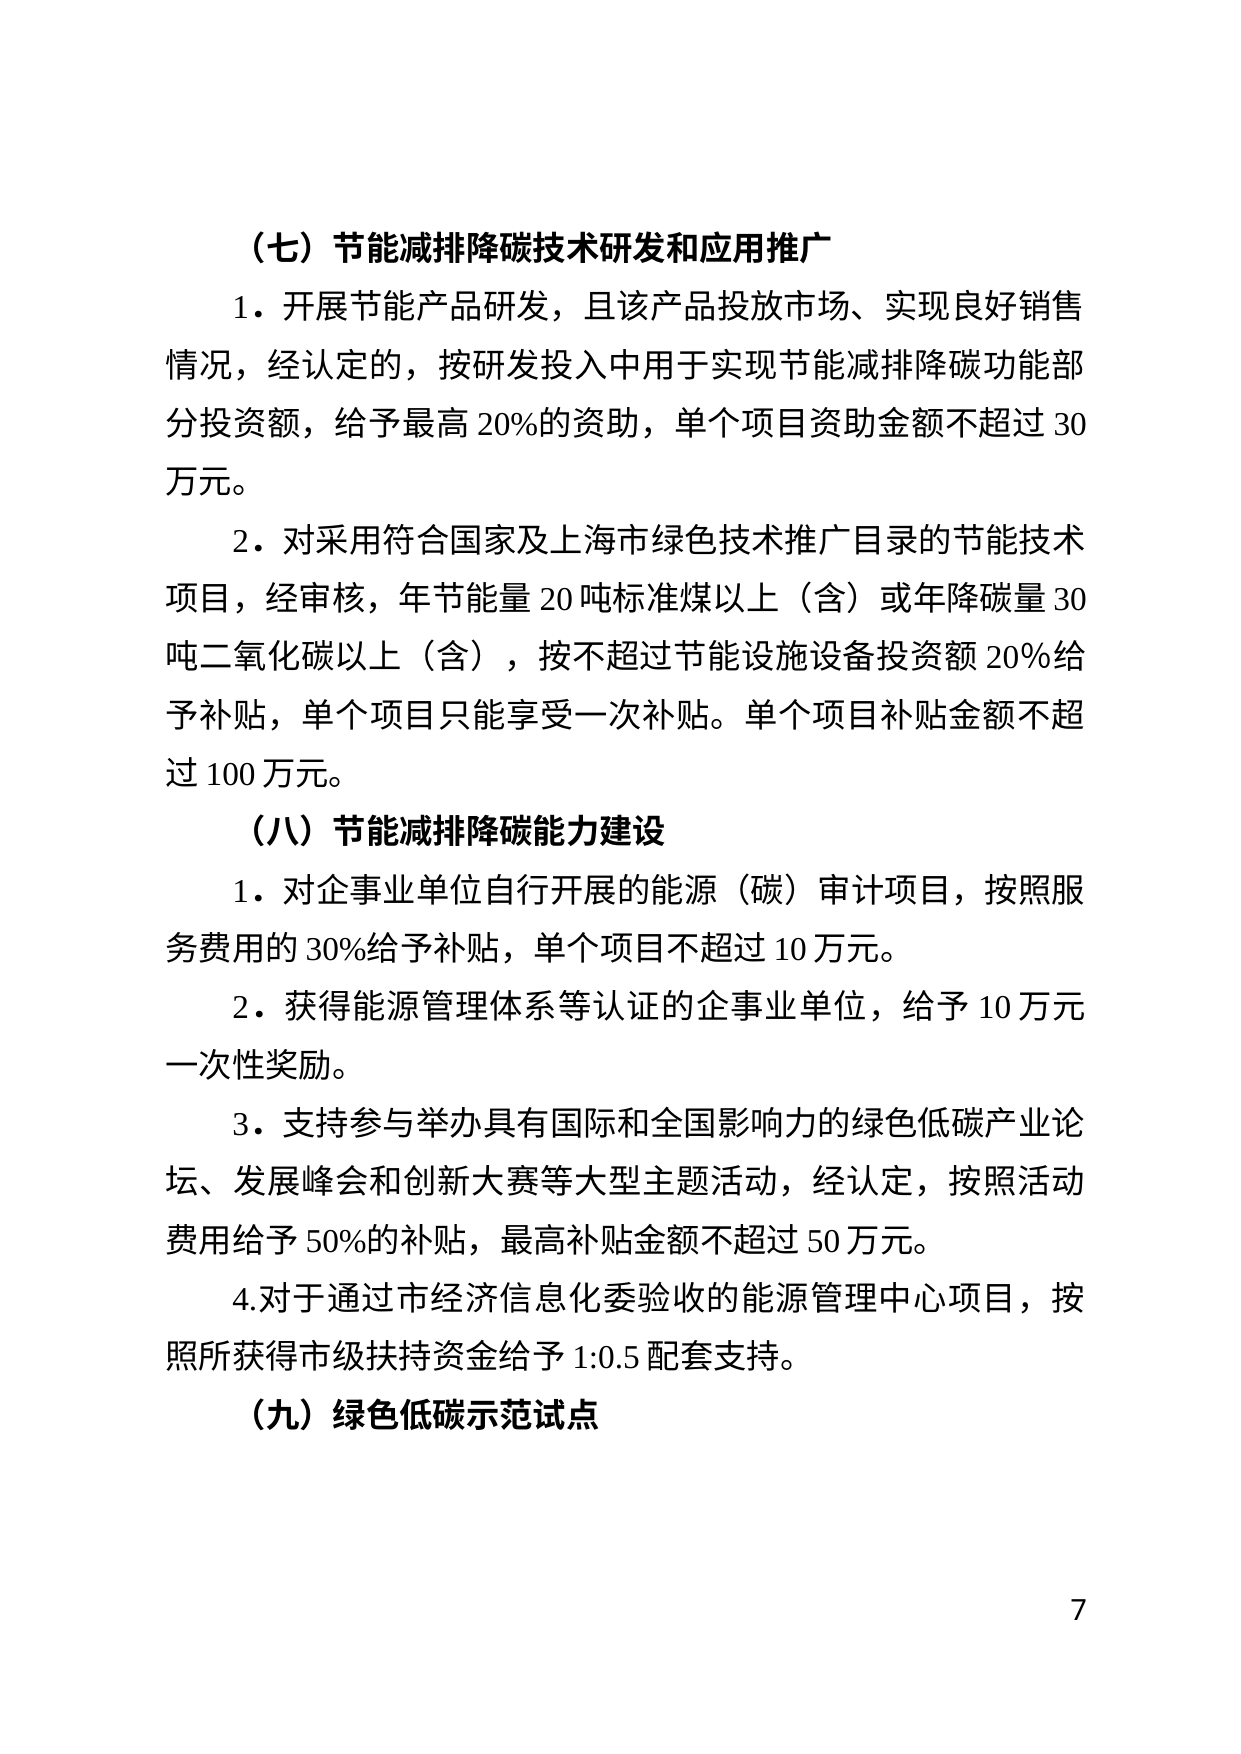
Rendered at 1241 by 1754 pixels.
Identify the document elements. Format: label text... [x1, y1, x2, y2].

list 3．支持参与举办具有国际和全国影响力的绿色低碳产业论坛、发展峰会和创新大赛等大型主题活动，经认定，按照活动费用给予50%的补贴，最高补贴金额不超过50万元。 [165, 1089, 1087, 1264]
text 2．对采用符合国家及上海市绿色技术推广目录的节能技术项目，经审核，年节能量20吨标准煤以上（含）或年降碳量30吨二氧化碳以上（含），按不超过节能设施设备投资额20％给予补贴，单个项目只能享受一次补贴。单个项目补贴金额不超过100万元。 [165, 505, 1087, 797]
list 4.对于通过市经济信息化委验收的能源管理中心项目，按照所获得市级扶持资金给予1:0.5配套支持。 [165, 1264, 1087, 1380]
list （九）绿色低碳示范试点 [165, 1380, 1087, 1445]
list 节能减排降碳能力建设 [165, 797, 1087, 855]
list 节能减排降碳技术研发和应用推广 [165, 214, 1087, 272]
text 1．开展节能产品研发，且该产品投放市场、实现良好销售情况，经认定的，按研发投⼊中用于实现节能减排降碳功能部分投资额，给予最高20%的资助，单个项目资助金额不超过30万元。 [165, 272, 1087, 505]
list 2．获得能源管理体系等认证的企事业单位，给予10万元一次性奖励。 [165, 972, 1087, 1089]
list 1．对企事业单位自行开展的能源（碳）审计项目，按照服务费用的30%给予补贴，单个项目不超过10万元。 [165, 855, 1087, 972]
